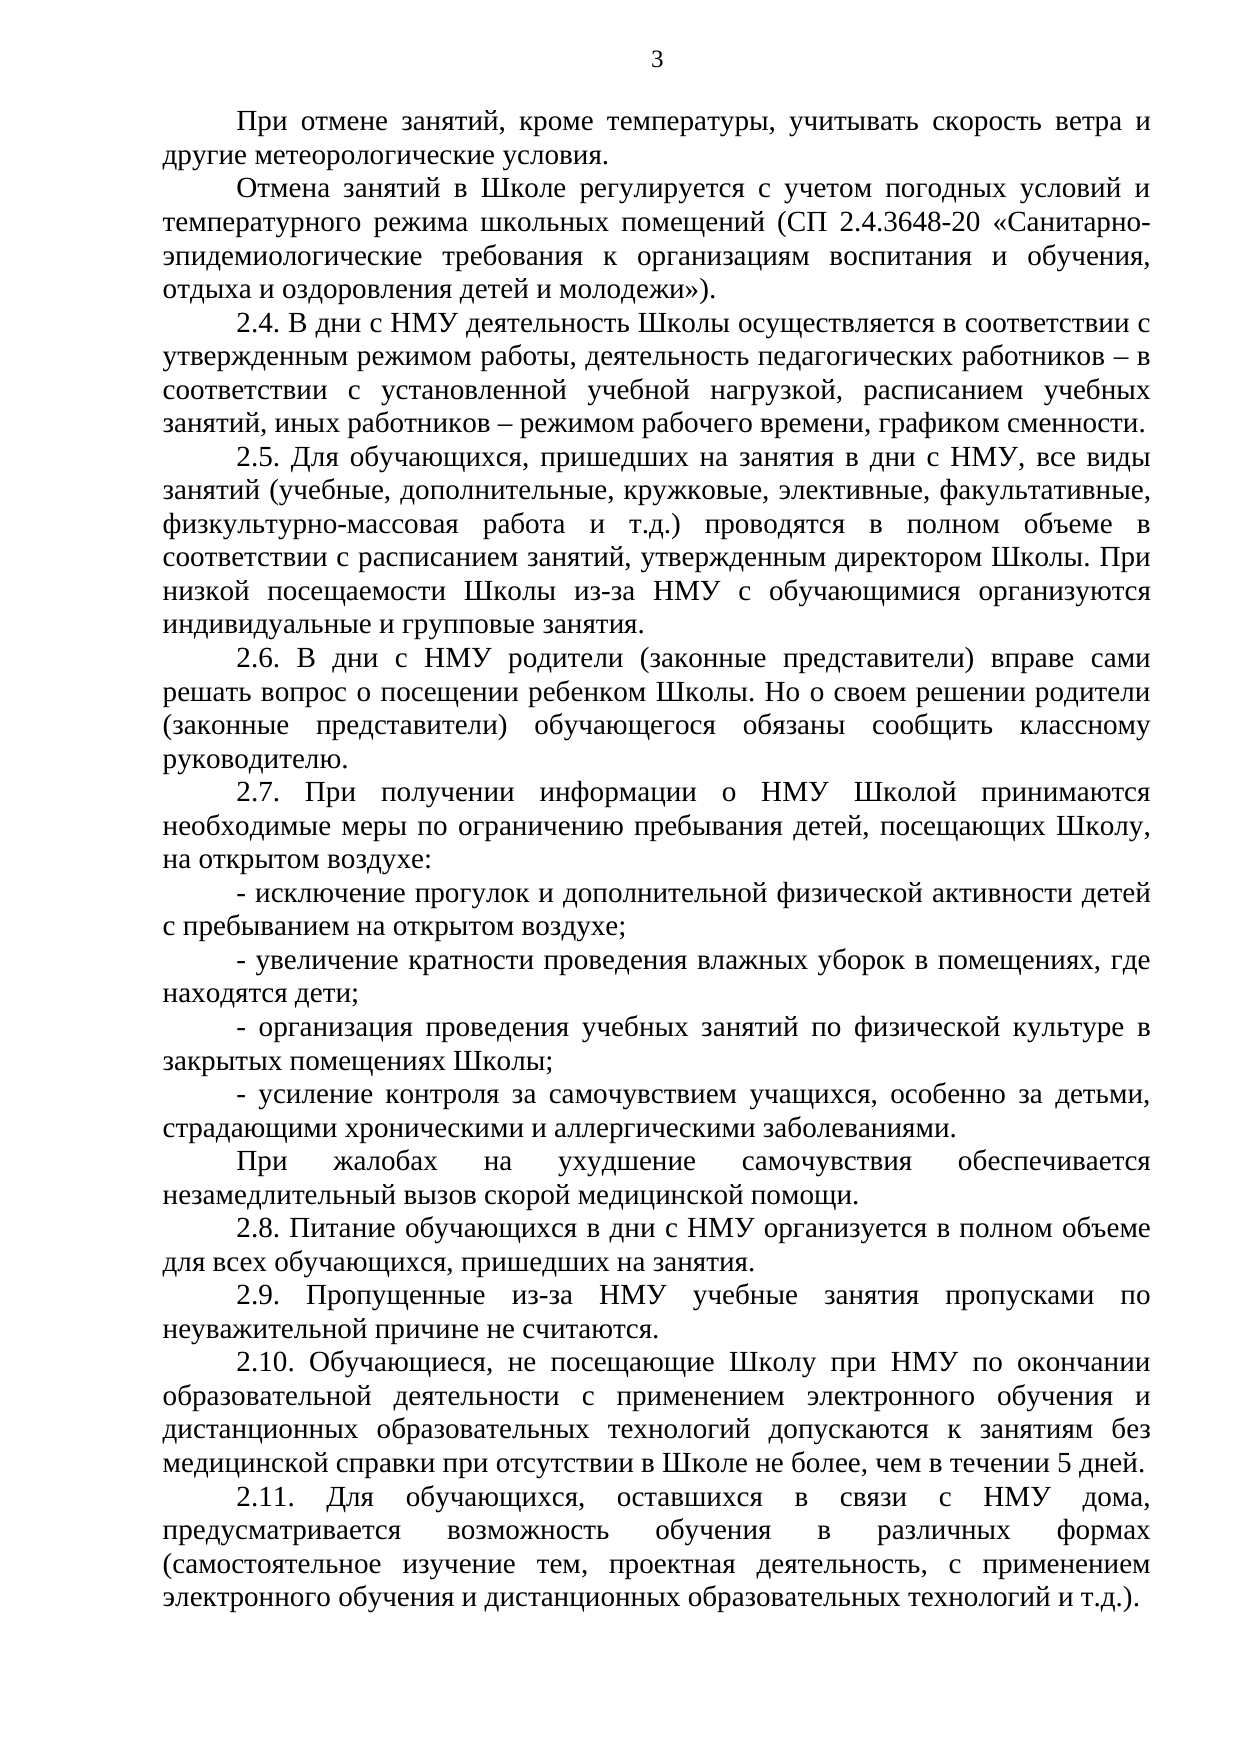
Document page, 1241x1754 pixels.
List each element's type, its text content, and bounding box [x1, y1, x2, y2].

text 2.7. При получении информации о НМУ Школой принимаются необходимые меры по ограничению пребывания детей, посещающих Школу, на открытом воздухе: [162, 774, 1152, 875]
text 2.9. Пропущенные из-за НМУ учебные занятия пропусками по неуважительной причине не считаются. [162, 1277, 1152, 1344]
text 2.10. Обучающиеся, не посещающие Школу при НМУ по окончании образовательной деятельности с применением электронного обучения и дистанционных образовательных технологий допускаются к занятиям без медицинской справки при отсутствии в Школе не более, чем в течении 5 дней. [162, 1344, 1152, 1479]
text 2.11. Для обучающихся, оставшихся в связи с НМУ дома, предусматривается возможность обучения в различных формах (самостоятельное изучение тем, проектная деятельность, с применением электронного обучения и дистанционных образовательных технологий и т.д.). [162, 1479, 1152, 1613]
text Отмена занятий в Школе регулируется с учетом погодных условий и температурного режима школьных помещений (СП 2.4.3648-20 «Санитарно-эпидемиологические требования к организациям воспитания и обучения, отдыха и оздоровления детей и молодежи»). [162, 171, 1152, 305]
text - исключение прогулок и дополнительной физической активности детей с пребыванием на открытом воздухе; [162, 875, 1152, 942]
text 2.5. Для обучающихся, пришедших на занятия в дни с НМУ, все виды занятий (учебные, дополнительные, кружковые, элективные, факультативные, физкультурно-массовая работа и т.д.) проводятся в полном объеме в соответствии с расписанием занятий, утвержденным директором Школы. При низкой посещаемости Школы из-за НМУ с обучающимися организуются индивидуальные и групповые занятия. [162, 439, 1152, 640]
text - усиление контроля за самочувствием учащихся, особенно за детьми, страдающими хроническими и аллергическими заболеваниями. [162, 1076, 1152, 1143]
text При отмене занятий, кроме температуры, учитывать скорость ветра и другие метеорологические условия. [162, 103, 1152, 171]
text - увеличение кратности проведения влажных уборок в помещениях, где находятся дети; [162, 942, 1152, 1009]
text - организация проведения учебных занятий по физической культуре в закрытых помещениях Школы; [162, 1009, 1152, 1076]
text 2.8. Питание обучающихся в дни с НМУ организуется в полном объеме для всех обучающихся, пришедших на занятия. [162, 1210, 1152, 1277]
text 2.4. В дни с НМУ деятельность Школы осуществляется в соответствии с утвержденным режимом работы, деятельность педагогических работников – в соответствии с установленной учебной нагрузкой, расписанием учебных занятий, иных работников – режимом рабочего времени, графиком сменности. [162, 305, 1152, 439]
text 2.6. В дни с НМУ родители (законные представители) вправе сами решать вопрос о посещении ребенком Школы. Но о своем решении родители (законные представители) обучающегося обязаны сообщить классному руководителю. [162, 640, 1152, 774]
text При жалобах на ухудшение самочувствия обеспечивается незамедлительный вызов скорой медицинской помощи. [162, 1143, 1152, 1210]
